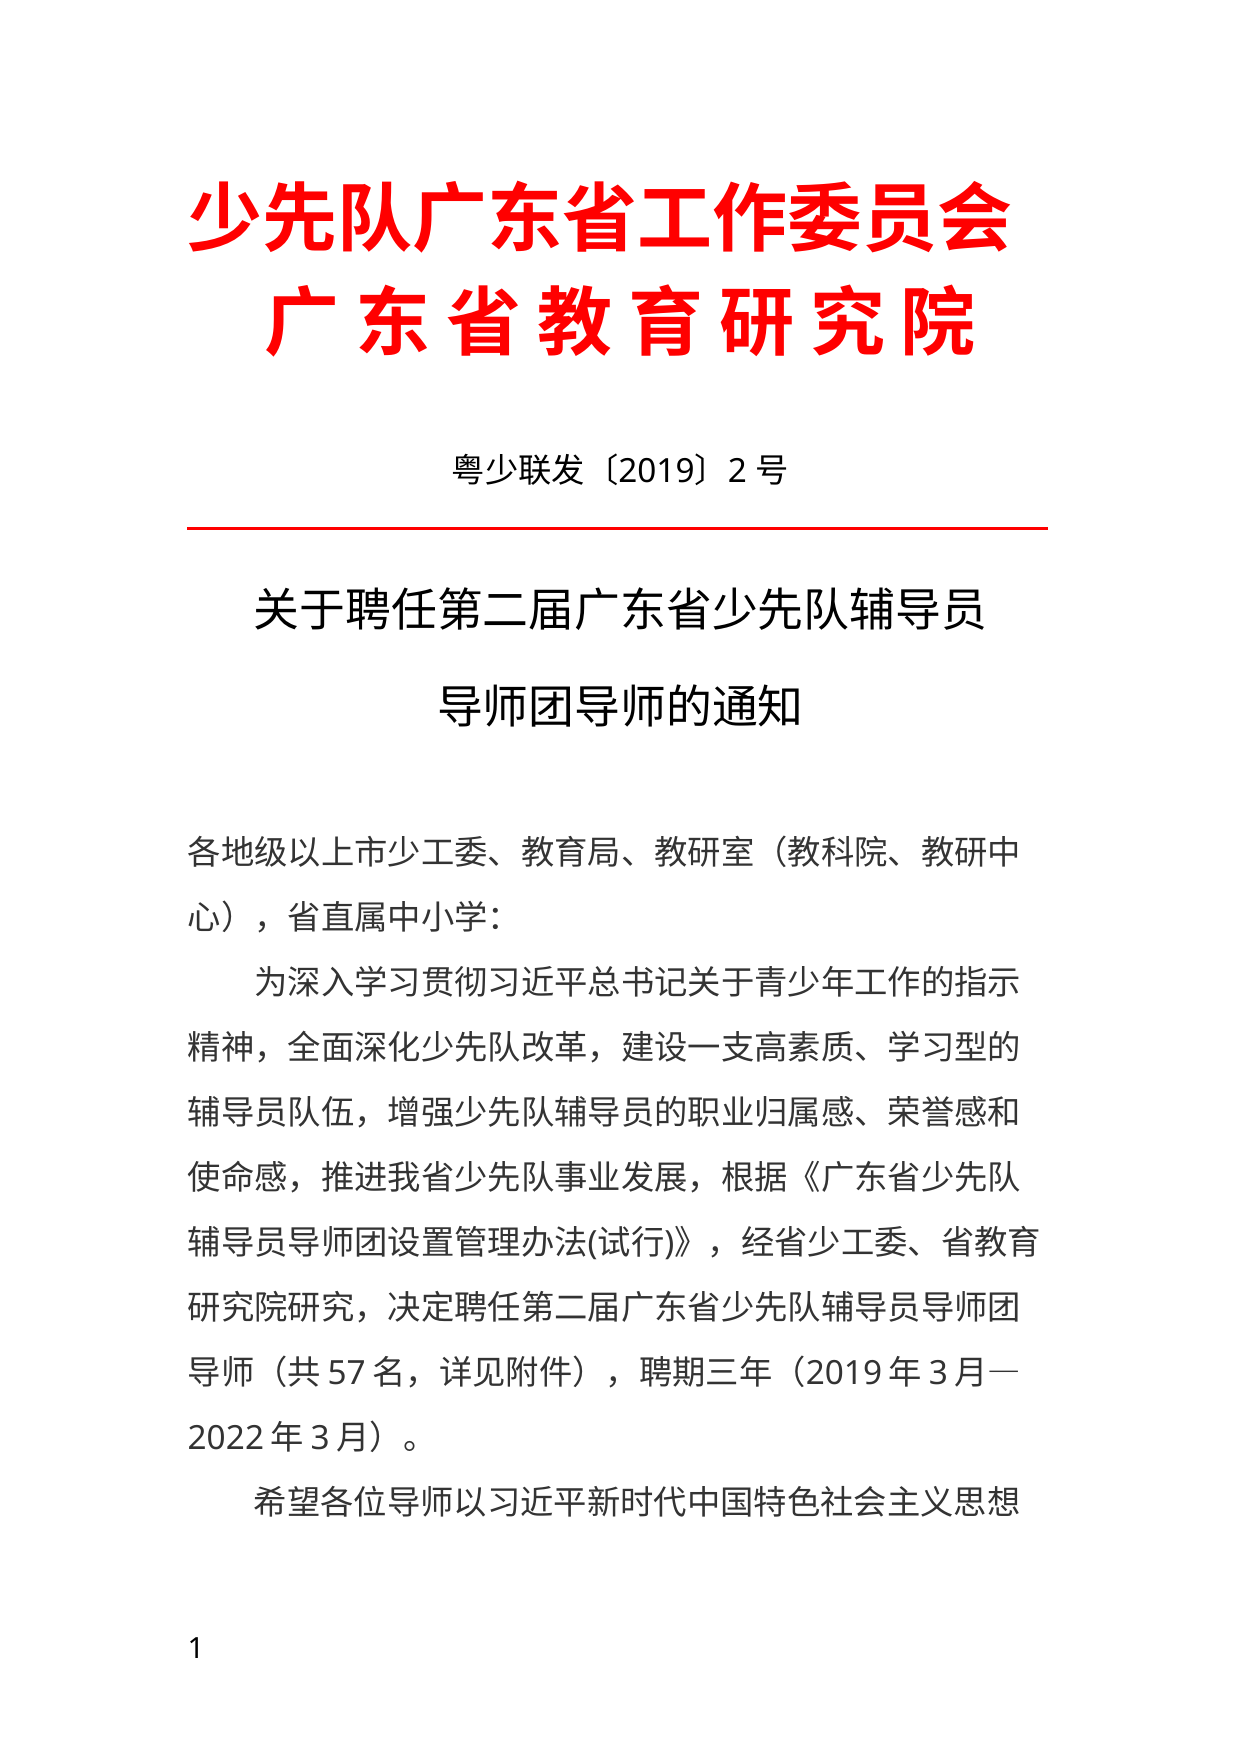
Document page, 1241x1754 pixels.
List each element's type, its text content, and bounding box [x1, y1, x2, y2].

text 导师团导师的通知 [187, 655, 1053, 753]
text 为深入学习贯彻习近平总书记关于青少年工作的指示精神，全面深化少先队改革，建设一支高素质、学习型的辅导员队伍，增强少先队辅导员的职业归属感、荣誉感和使命感，推进我省少先队事业发展，根据《广东省少先队辅导员导师团设置管理办法(试行)》，经省少工委、省教育研究院研究，决定聘任第二届广东省少先队辅导员导师团导师（共57名，详见附件），聘期三年（2019年3月—2022年3月）。 [187, 948, 1053, 1468]
text 关于聘任第二届广东省少先队辅导员 [187, 558, 1053, 655]
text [187, 1468, 1053, 1533]
text 广东省教育研究院 [187, 266, 1053, 370]
text 少先队广东省工作委员会 [187, 162, 1053, 266]
text 各地级以上市少工委、教育局、教研室（教科院、教研中心），省直属中小学： [187, 818, 1053, 948]
text 粤少联发〔2019〕2 号 [187, 433, 1053, 495]
